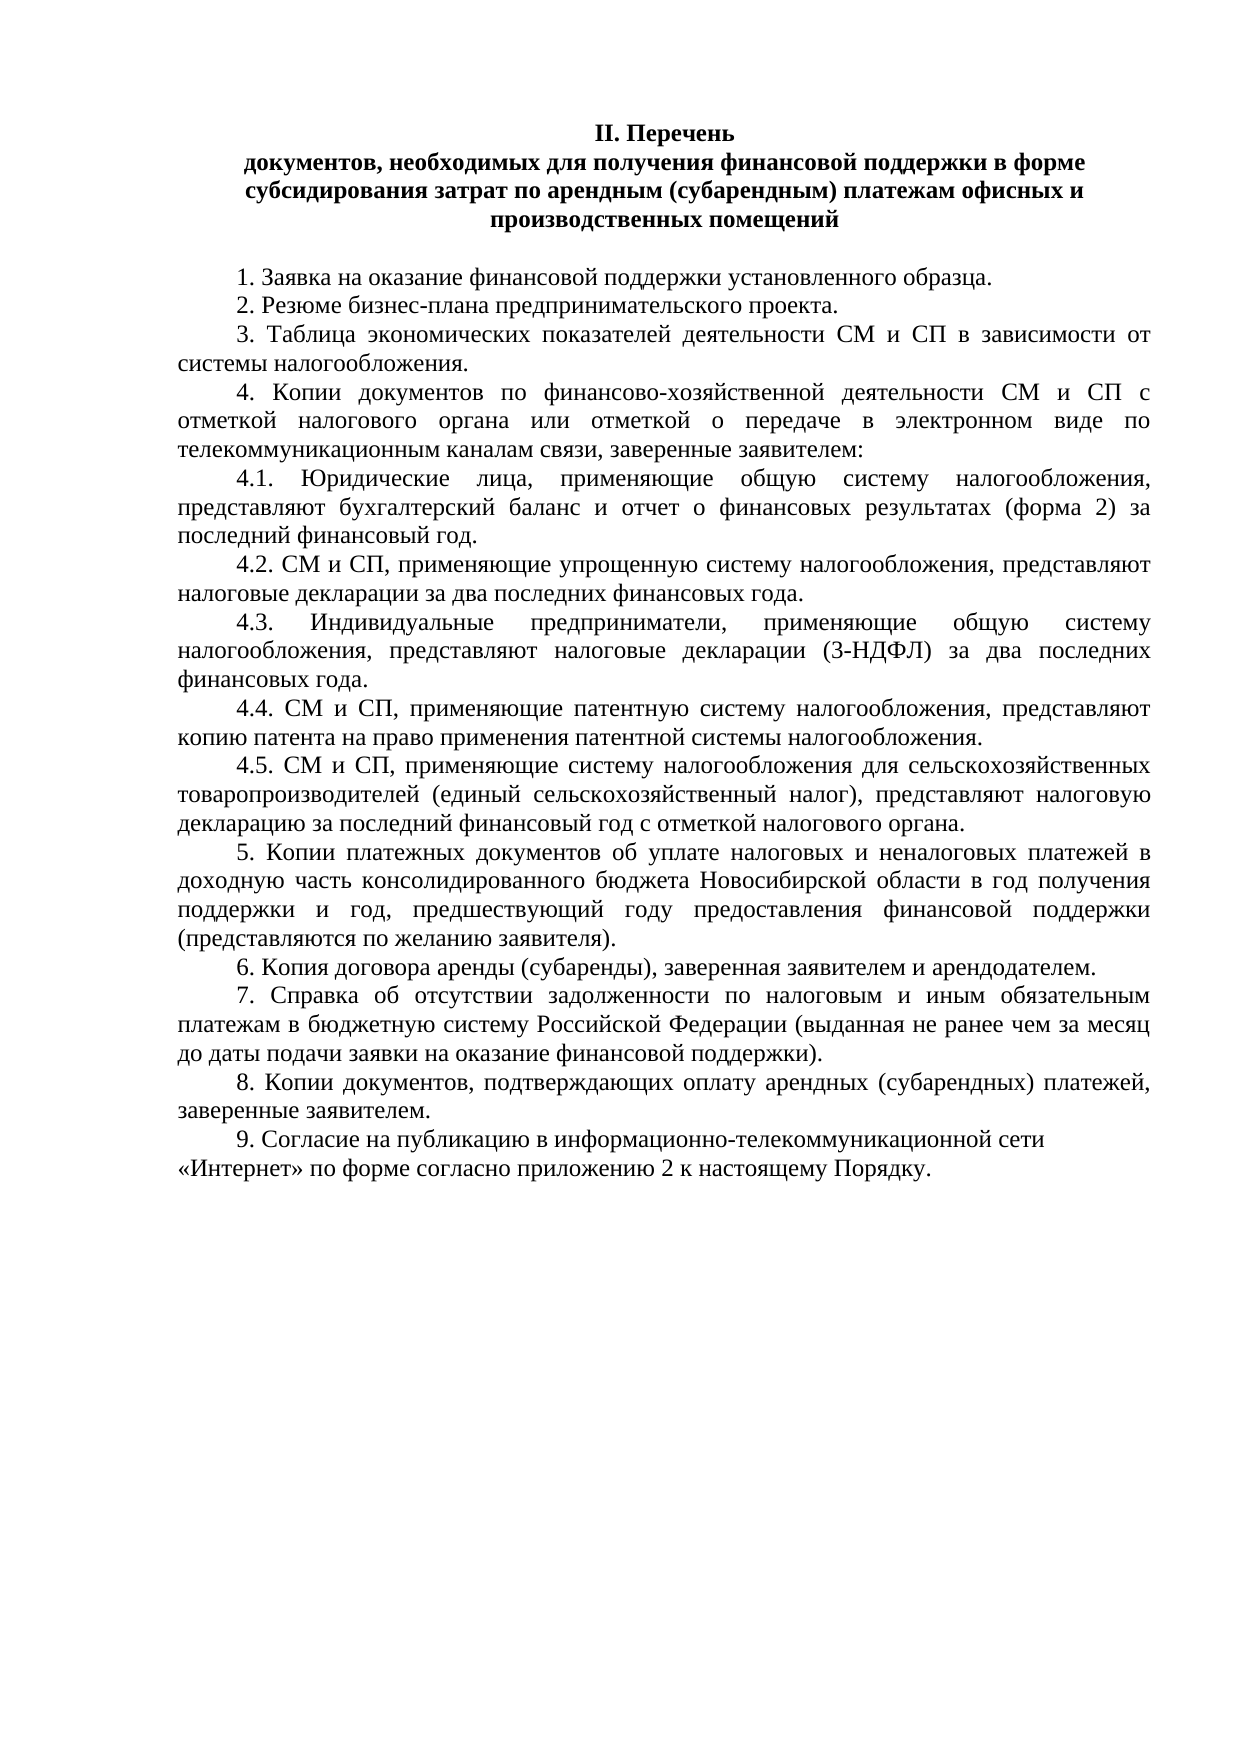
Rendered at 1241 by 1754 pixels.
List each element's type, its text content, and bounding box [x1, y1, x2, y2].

text 5. Копии платежных документов об уплате налоговых и неналоговых платежей в доходную часть консолидированного бюджета Новосибирской области в год получения поддержки и год, предшествующий году предоставления финансовой поддержки (представляются по желанию заявителя). [177, 837, 1152, 952]
text 4. Копии документов по финансово-хозяйственной деятельности СМ и СП с отметкой налогового органа или отметкой о передаче в электронном виде по телекоммуникационным каналам связи, заверенные заявителем: [177, 377, 1152, 463]
text 2. Резюме бизнес-плана предпринимательского проекта. [177, 291, 1152, 319]
text 4.4. СМ и СП, применяющие патентную систему налогообложения, представляют копию патента на право применения патентной системы налогообложения. [177, 693, 1152, 751]
text 4.5. СМ и СП, применяющие систему налогообложения для сельскохозяйственных товаропроизводителей (единый сельскохозяйственный налог), представляют налоговую декларацию за последний финансовый год с отметкой налогового органа. [177, 751, 1152, 837]
text 3. Таблица экономических показателей деятельности СМ и СП в зависимости от системы налогообложения. [177, 319, 1152, 377]
text 7. Справка об отсутствии задолженности по налоговым и иным обязательным платежам в бюджетную систему Российской Федерации (выданная не ранее чем за месяц до даты подачи заявки на оказание финансовой поддержки). [177, 981, 1152, 1067]
text 6. Копия договора аренды (субаренды), заверенная заявителем и арендодателем. [177, 952, 1152, 981]
text II. Перечень [177, 118, 1152, 147]
text документов, необходимых для получения финансовой поддержки в форме субсидирования затрат по арендным (субарендным) платежам офисных и производственных помещений [177, 147, 1152, 233]
text 4.2. СМ и СП, применяющие упрощенную систему налогообложения, представляют налоговые декларации за два последних финансовых года. [177, 549, 1152, 607]
text 1. Заявка на оказание финансовой поддержки установленного образца. [177, 262, 1152, 291]
text 4.3. Индивидуальные предприниматели, применяющие общую систему налогообложения, представляют налоговые декларации (3-НДФЛ) за два последних финансовых года. [177, 607, 1152, 693]
text 9. Согласие на публикацию в информационно-телекоммуникационной сети «Интернет» по форме согласно приложению 2 к настоящему Порядку. [177, 1124, 1152, 1182]
text 4.1. Юридические лица, применяющие общую систему налогообложения, представляют бухгалтерский баланс и отчет о финансовых результатах (форма 2) за последний финансовый год. [177, 463, 1152, 549]
text 8. Копии документов, подтверждающих оплату арендных (субарендных) платежей, заверенные заявителем. [177, 1067, 1152, 1124]
